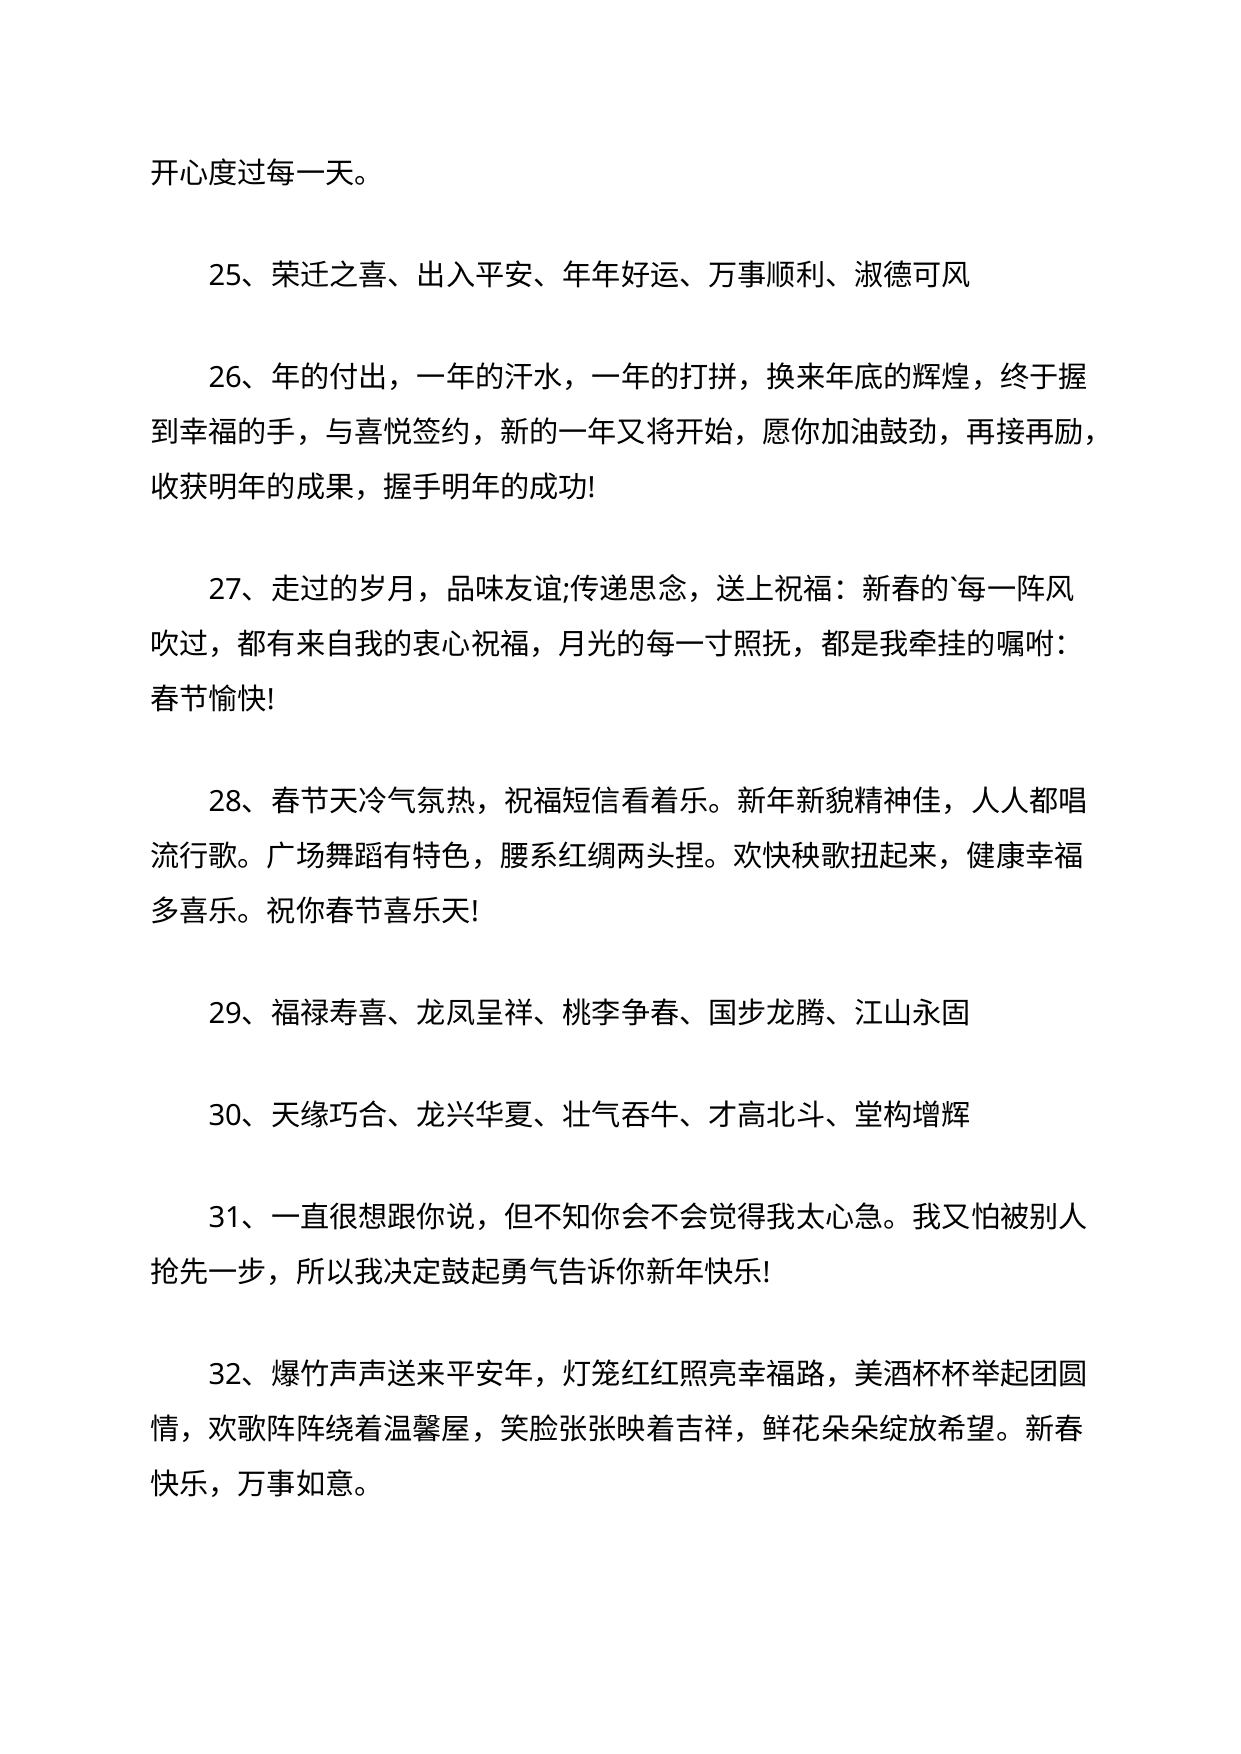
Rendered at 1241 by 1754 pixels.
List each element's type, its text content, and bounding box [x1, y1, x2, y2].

text 29、福禄寿喜、龙凤呈祥、桃李争春、国步龙腾、江山永固 [150, 989, 1090, 1032]
text 28、春节天冷气氛热，祝福短信看着乐。新年新貌精神佳，人人都唱流行歌。广场舞蹈有特色，腰系红绸两头捏。欢快秧歌扭起来，健康幸福多喜乐。祝你春节喜乐天! [150, 777, 1090, 930]
text 32、爆竹声声送来平安年，灯笼红红照亮幸福路，美酒杯杯举起团圆情，欢歌阵阵绕着温馨屋，笑脸张张映着吉祥，鲜花朵朵绽放希望。新春快乐，万事如意。 [150, 1350, 1090, 1502]
text 30、天缘巧合、龙兴华夏、壮气吞牛、才高北斗、堂构增辉 [150, 1091, 1090, 1134]
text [150, 150, 1090, 192]
text 26、年的付出，一年的汗水，一年的打拼，换来年底的辉煌，终于握到幸福的手，与喜悦签约，新的一年又将开始，愿你加油鼓劲，再接再励，收获明年的成果，握手明年的成功! [150, 354, 1090, 506]
text 31、一直很想跟你说，但不知你会不会觉得我太心急。我又怕被别人抢先一步，所以我决定鼓起勇气告诉你新年快乐! [150, 1193, 1090, 1291]
text 27、走过的岁月，品味友谊;传递思念，送上祝福：新春的`每一阵风吹过，都有来自我的衷心祝福，月光的每一寸照抚，都是我牵挂的嘱咐：春节愉快! [150, 566, 1090, 718]
text 25、荣迁之喜、出入平安、年年好运、万事顺利、淑德可风 [150, 252, 1090, 294]
